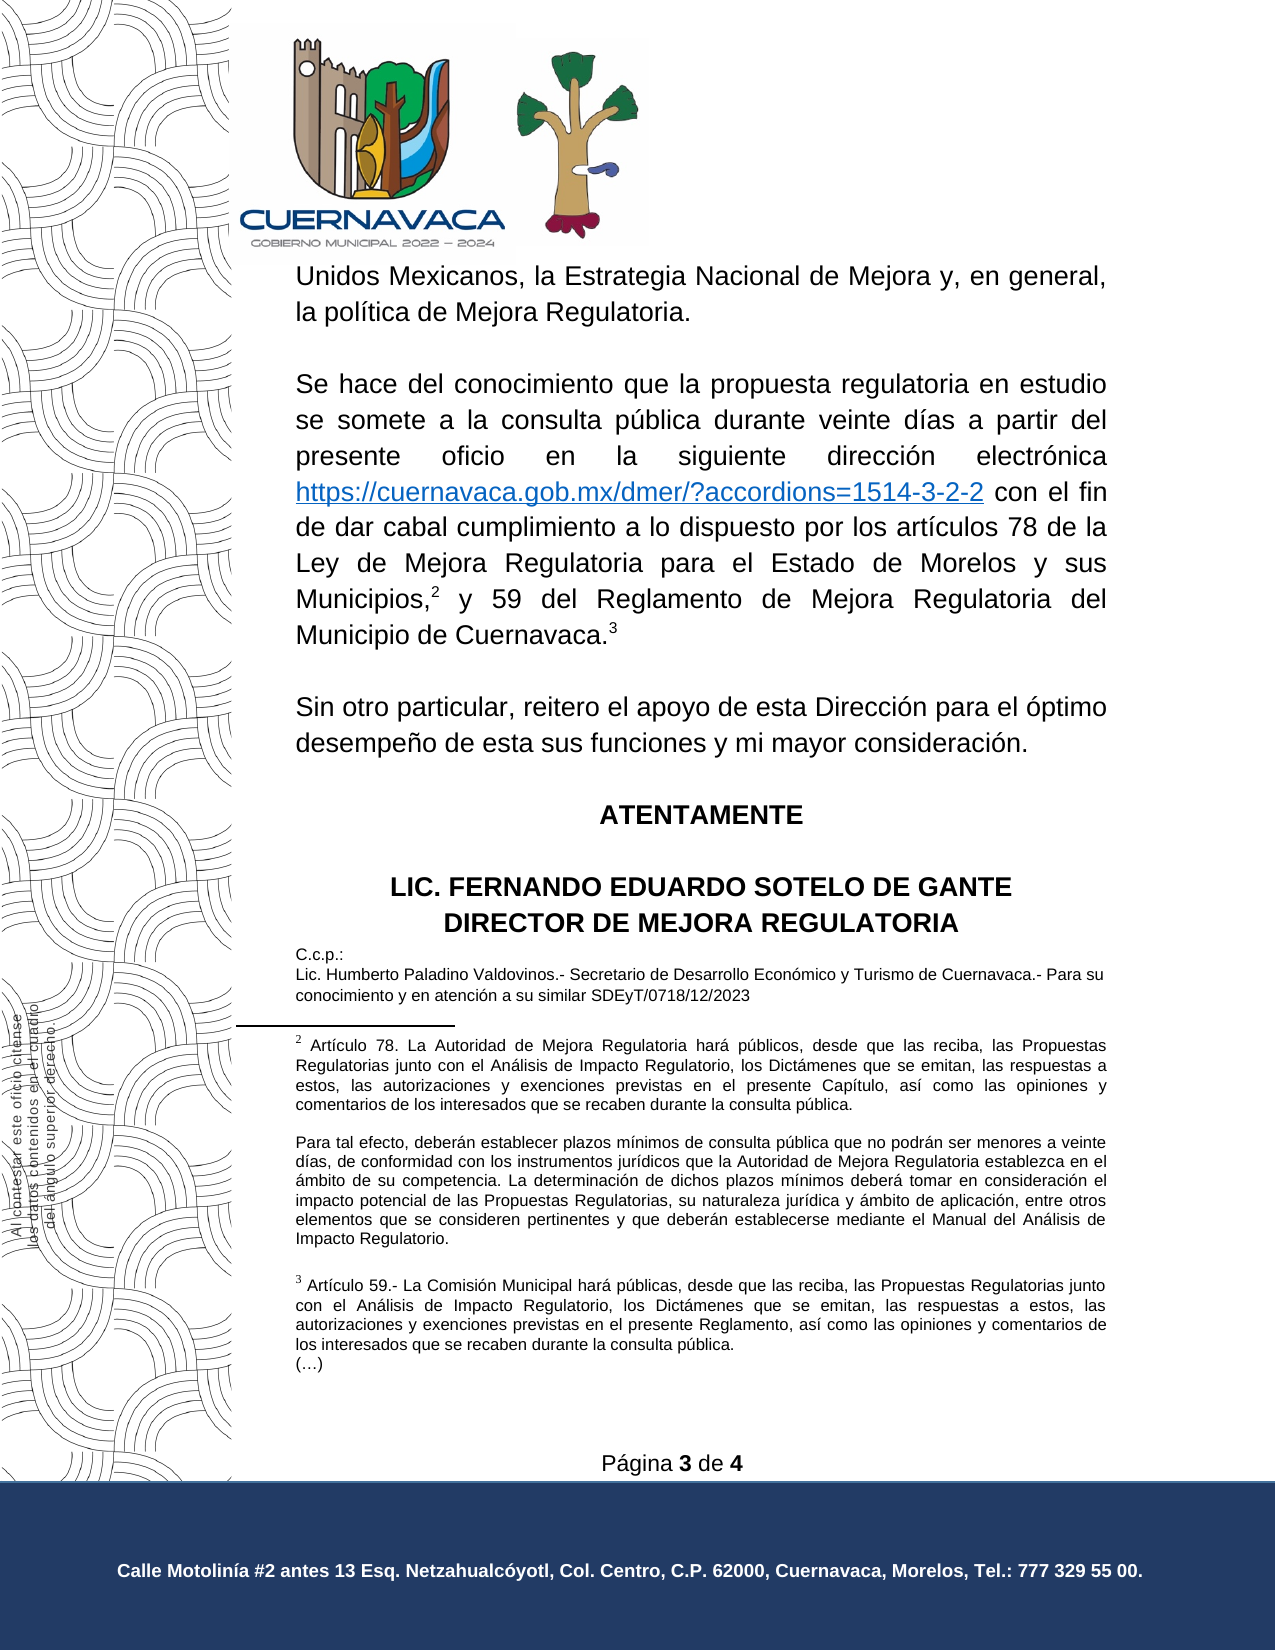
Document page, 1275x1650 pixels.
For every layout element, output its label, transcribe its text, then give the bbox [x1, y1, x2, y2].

text LIC. FERNANDO EDUARDO SOTELO DE GANTE [295, 871, 1107, 902]
text ATENTAMENTE [295, 799, 1107, 830]
text DIRECTOR DE MEJORA REGULATORIA [295, 907, 1107, 938]
picture [1, 0, 649, 1481]
text Se hace del conocimiento que la propuesta regulatoria en estudio se somete a la consulta pública durante veinte días a partir del presente oficio en la siguiente dirección electrónica https://cuernavaca.gob.mx/dmer/?accordions=1514-3-2-2 con el fin de dar cabal cumplimiento a lo dispuesto por los artículos 78 de la Ley de Mejora Regulatoria para el Estado de Morelos y sus Municipios, y 59 del Reglamento de Mejora Regulatoria del Municipio de Cuernavaca. [295, 368, 1107, 651]
text Sin otro particular, reitero el apoyo de esta Dirección para el óptimo desempeño de esta sus funciones y mi mayor consideración. [295, 691, 1107, 758]
text Lic. Humberto Paladino Valdovinos.- Secretario de Desarrollo Económico y Turismo de Cuernavaca.- Para su conocimiento y en atención a su similar SDEyT/0718/12/2023 [295, 963, 1107, 1005]
text C.c.p.: [295, 943, 1107, 963]
text En tal virtud, la propuesta regulatoria se ajusta a lo dispuesto por el artículo 68 de la Ley General de Mejora Regulatoria, y los propósitos del artículo 25 de la Constitución Política de los Estados Unidos Mexicanos, la Estrategia Nacional de Mejora y, en general, la política de Mejora Regulatoria. [295, 260, 1107, 327]
